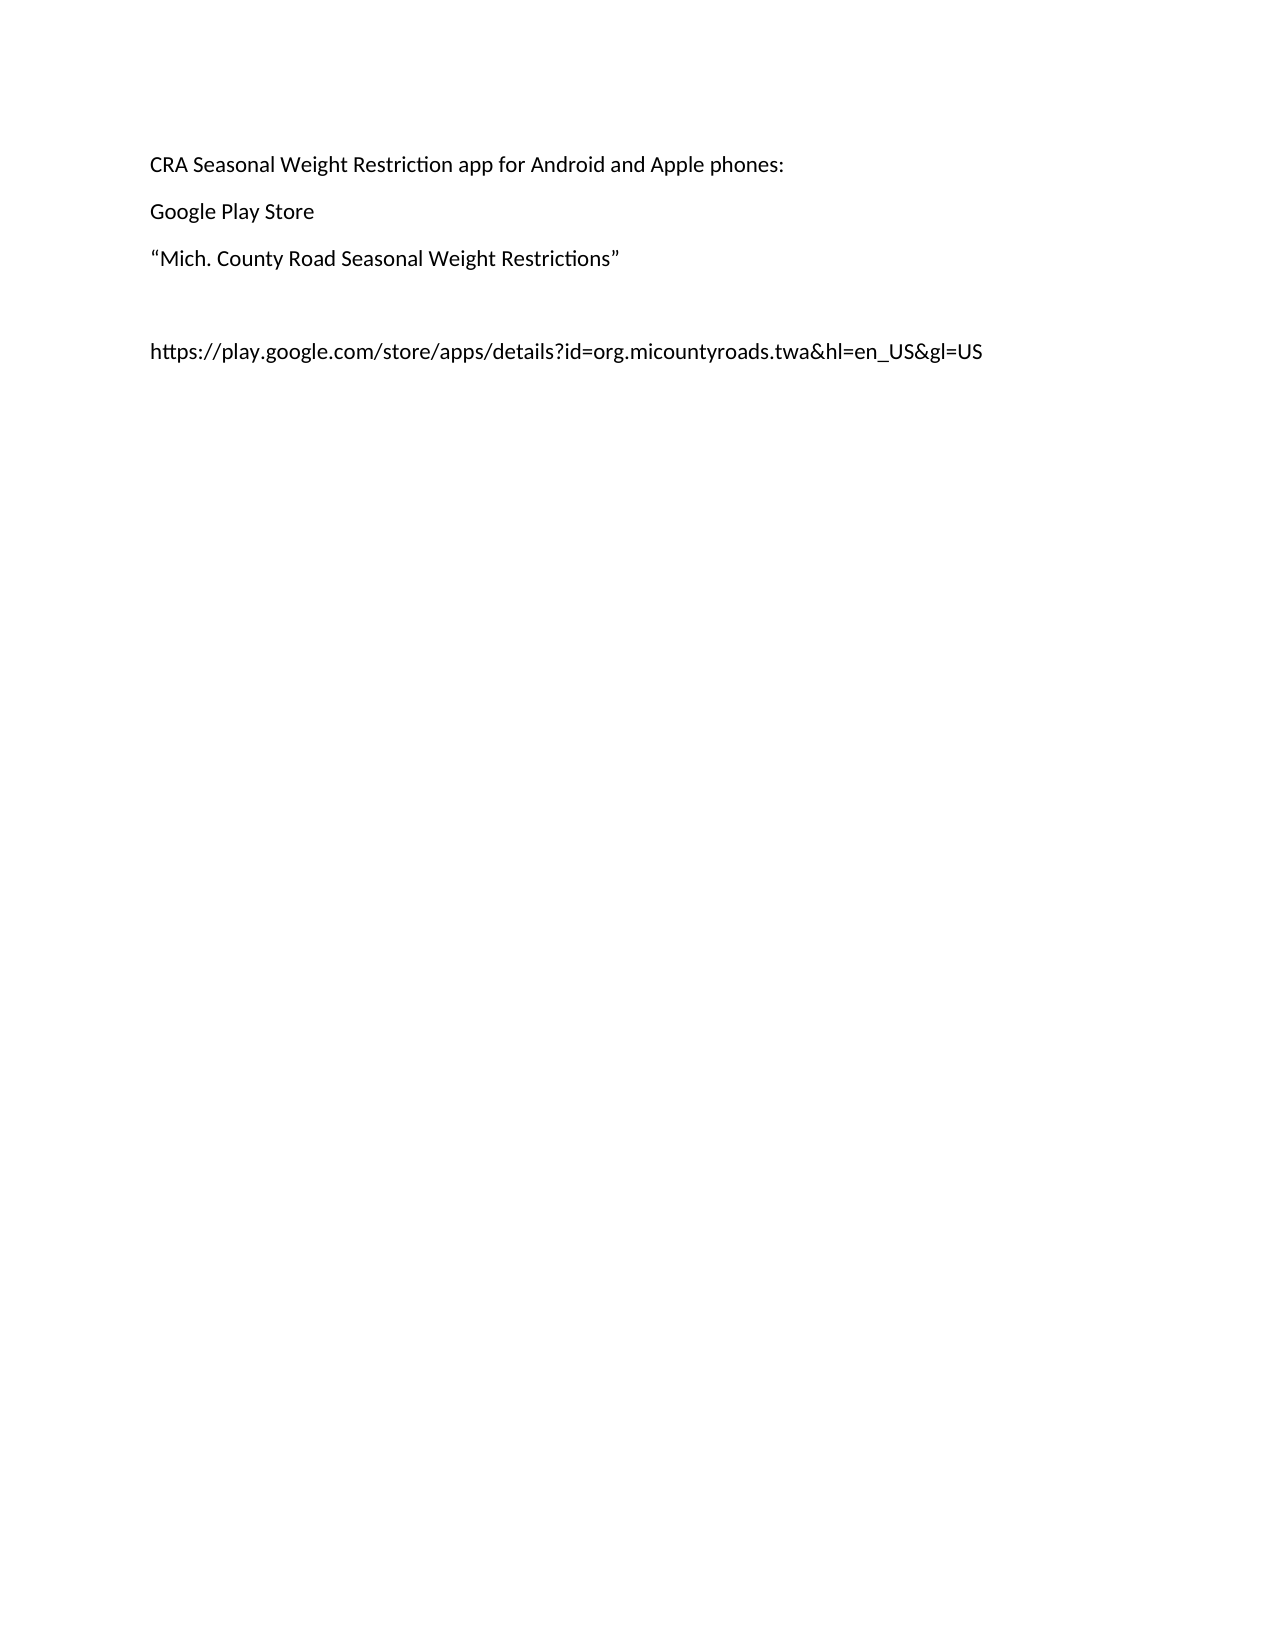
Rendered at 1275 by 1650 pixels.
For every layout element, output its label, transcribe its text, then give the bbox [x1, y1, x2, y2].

text CRA Seasonal Weight Restriction app for Android and Apple phones: [150, 150, 1125, 178]
text https://play.google.com/store/apps/details?id=org.micountyroads.twa&hl=en_US&gl=US [150, 337, 1125, 366]
text Google Play Store [150, 197, 1125, 225]
text “Mich. County Road Seasonal Weight Restrictions” [150, 244, 1125, 272]
